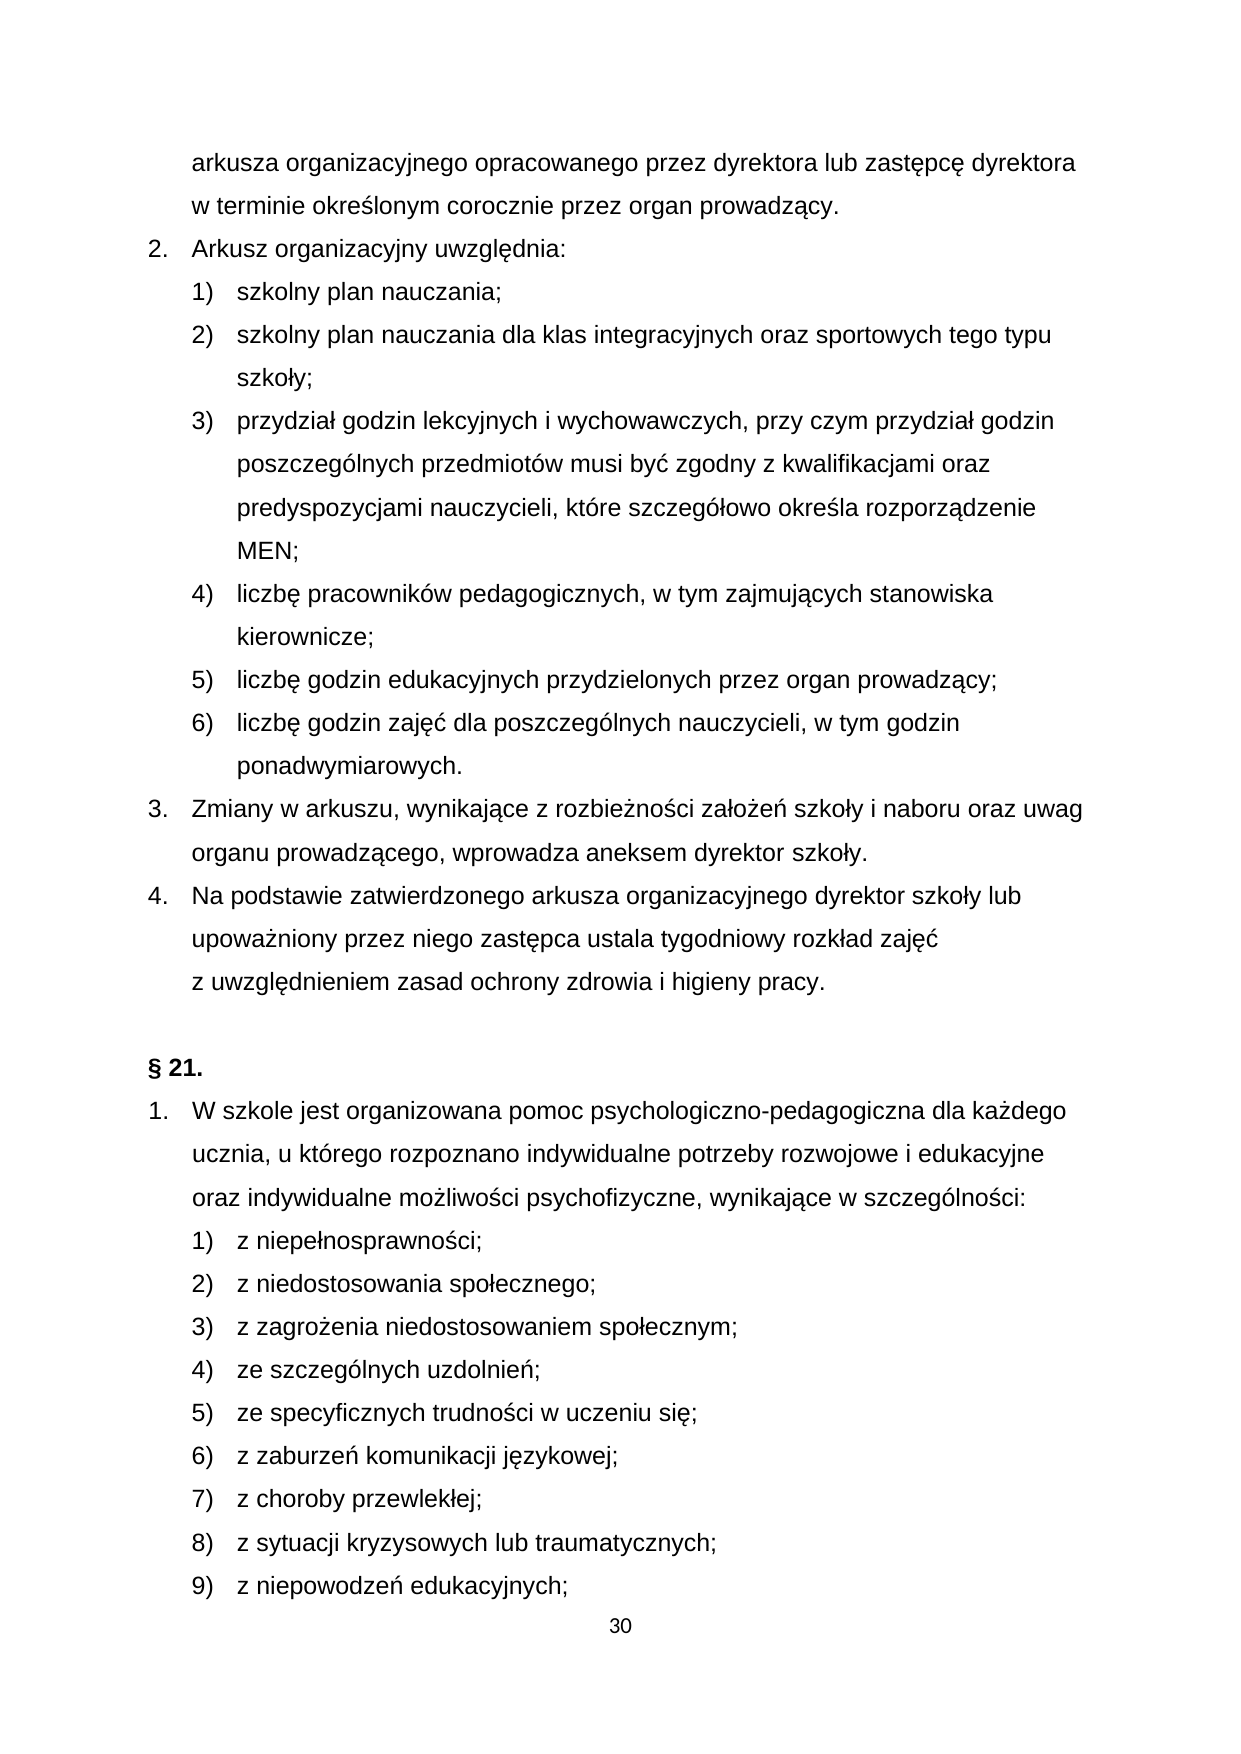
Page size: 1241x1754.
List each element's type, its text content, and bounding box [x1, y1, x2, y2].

list liczbę godzin zajęć dla poszczególnych nauczycieli, w tym godzin ponadwymiarowych. [191, 708, 1093, 780]
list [148, 148, 1093, 219]
list szkolny plan nauczania; [191, 277, 1093, 306]
list z niepełnosprawności; [191, 1226, 1093, 1254]
list z sytuacji kryzysowych lub traumatycznych; [191, 1528, 1093, 1556]
list z niedostosowania społecznego; [191, 1269, 1093, 1298]
list z zaburzeń komunikacji językowej; [191, 1441, 1093, 1470]
list liczbę godzin edukacyjnych przydzielonych przez organ prowadzący; [191, 665, 1093, 694]
list Na podstawie zatwierdzonego arkusza organizacyjnego dyrektor szkoły lub upoważniony przez niego zastępca ustala tygodniowy rozkład zajęć z uwzględnieniem zasad ochrony zdrowia i higieny pracy. [148, 881, 1093, 996]
list liczbę pracowników pedagogicznych, w tym zajmujących stanowiska kierownicze; [191, 579, 1093, 651]
list Zmiany w arkuszu, wynikające z rozbieżności założeń szkoły i naboru oraz uwag organu prowadzącego, wprowadza aneksem dyrektor szkoły. [148, 794, 1093, 866]
text § 21. [148, 1053, 1093, 1082]
list szkolny plan nauczania dla klas integracyjnych oraz sportowych tego typu szkoły; [191, 320, 1093, 392]
list Arkusz organizacyjny uwzględnia: [148, 234, 1093, 263]
list z niepowodzeń edukacyjnych; [191, 1571, 1093, 1599]
list W szkole jest organizowana pomoc psychologiczno-pedagogiczna dla każdego ucznia, u którego rozpoznano indywidualne potrzeby rozwojowe i edukacyjne oraz indywidualne możliwości psychofizyczne, wynikające w szczególności: [148, 1096, 1093, 1211]
list z zagrożenia niedostosowaniem społecznym; [191, 1312, 1093, 1341]
list ze specyficznych trudności w uczeniu się; [191, 1398, 1093, 1427]
list z choroby przewlekłej; [191, 1484, 1093, 1513]
list ze szczególnych uzdolnień; [191, 1355, 1093, 1384]
list przydział godzin lekcyjnych i wychowawczych, przy czym przydział godzin poszczególnych przedmiotów musi być zgodny z kwalifikacjami oraz predyspozycjami nauczycieli, które szczegółowo określa rozporządzenie MEN; [191, 406, 1093, 564]
